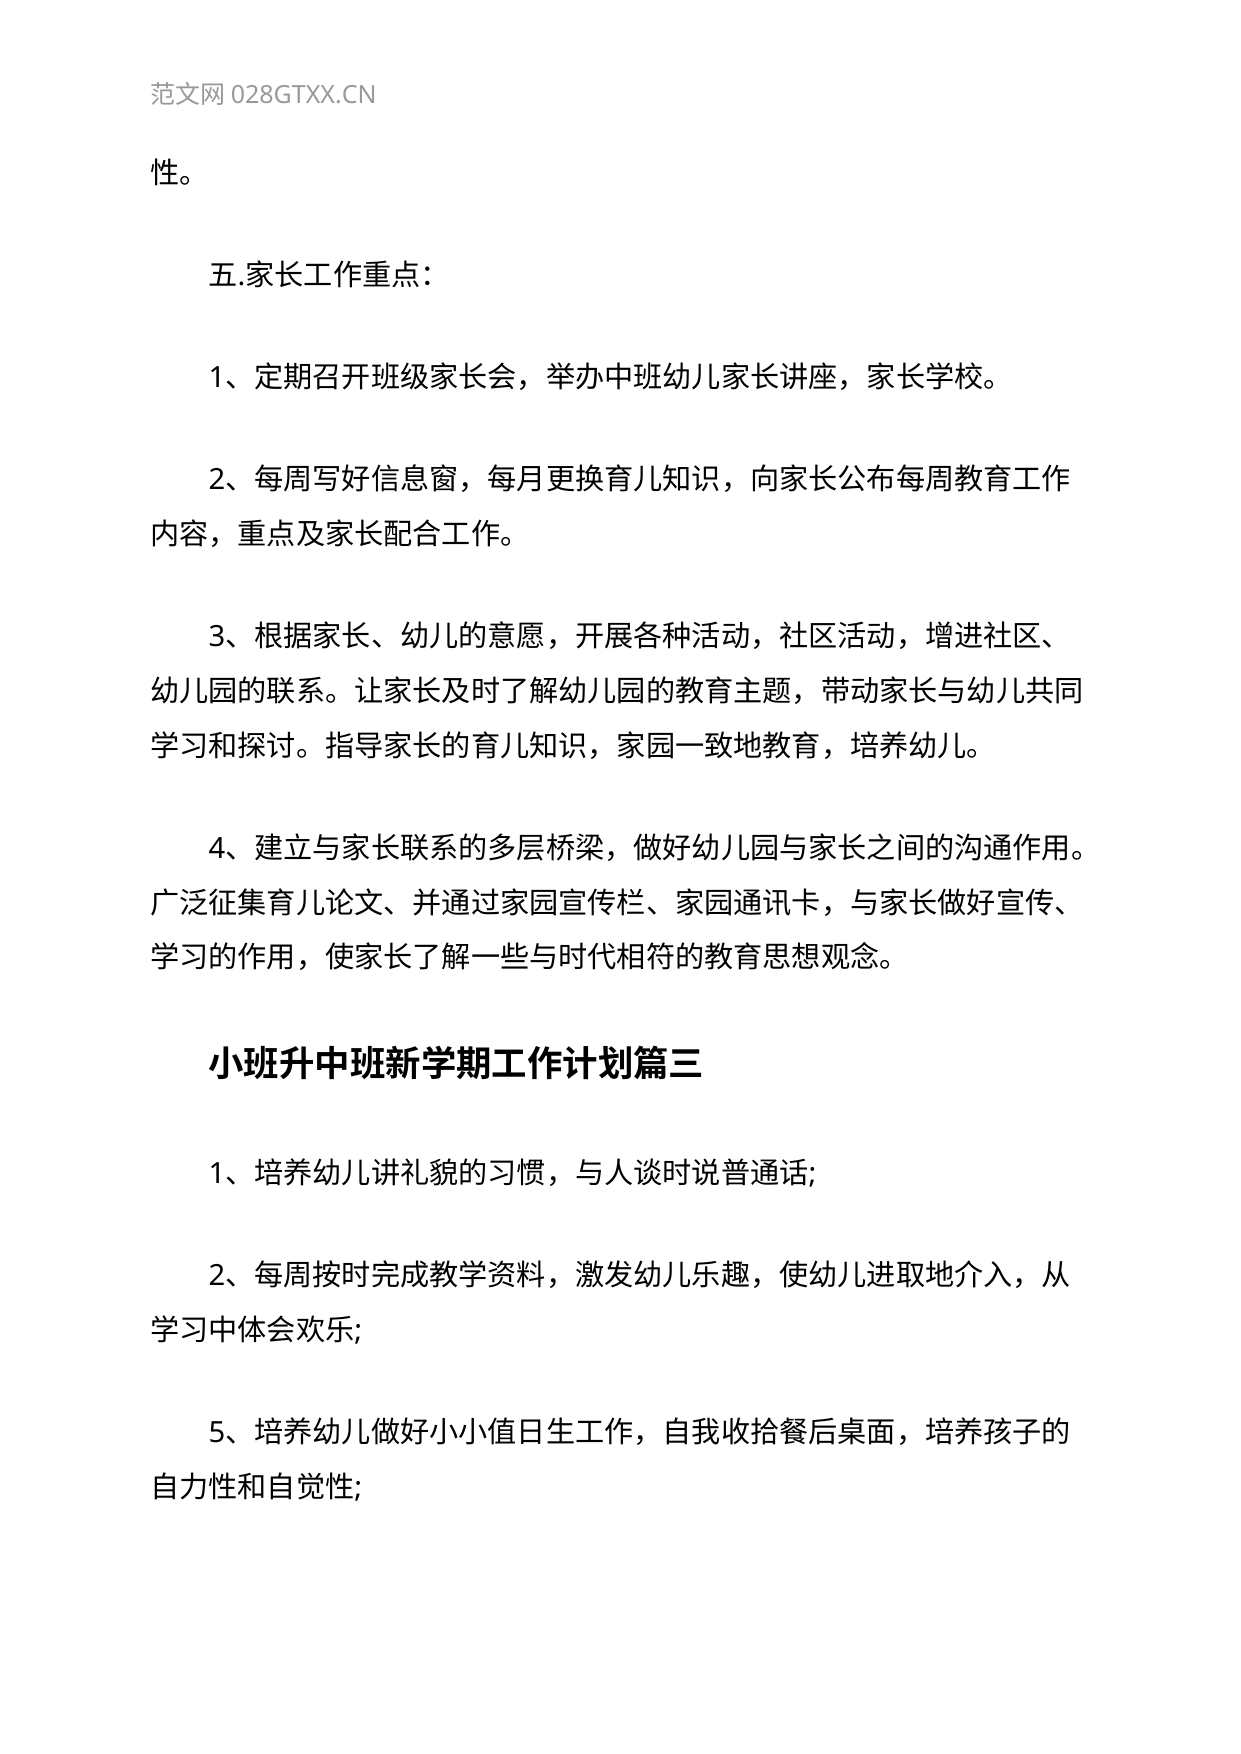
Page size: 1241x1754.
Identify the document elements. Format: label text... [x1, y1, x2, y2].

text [150, 150, 1090, 192]
text 五.家长工作重点： [150, 252, 1090, 294]
text 5、培养幼儿做好小小值日生工作，自我收拾餐后桌面，培养孩子的自力性和自觉性; [150, 1408, 1090, 1506]
text 1、培养幼儿讲礼貌的习惯，与人谈时说普通话; [150, 1149, 1090, 1192]
text 3、根据家长、幼儿的意愿，开展各种活动，社区活动，增进社区、幼儿园的联系。让家长及时了解幼儿园的教育主题，带动家长与幼儿共同学习和探讨。指导家长的育儿知识，家园一致地教育，培养幼儿。 [150, 612, 1090, 765]
text 4、建立与家长联系的多层桥梁，做好幼儿园与家长之间的沟通作用。广泛征集育儿论文、并通过家园宣传栏、家园通讯卡，与家长做好宣传、学习的作用，使家长了解一些与时代相符的教育思想观念。 [150, 824, 1090, 976]
text 1、定期召开班级家长会，举办中班幼儿家长讲座，家长学校。 [150, 354, 1090, 396]
text 小班升中班新学期工作计划篇三 [150, 1036, 1090, 1087]
text 2、每周按时完成教学资料，激发幼儿乐趣，使幼儿进取地介入，从学习中体会欢乐; [150, 1251, 1090, 1349]
text 2、每周写好信息窗，每月更换育儿知识，向家长公布每周教育工作内容，重点及家长配合工作。 [150, 456, 1090, 553]
